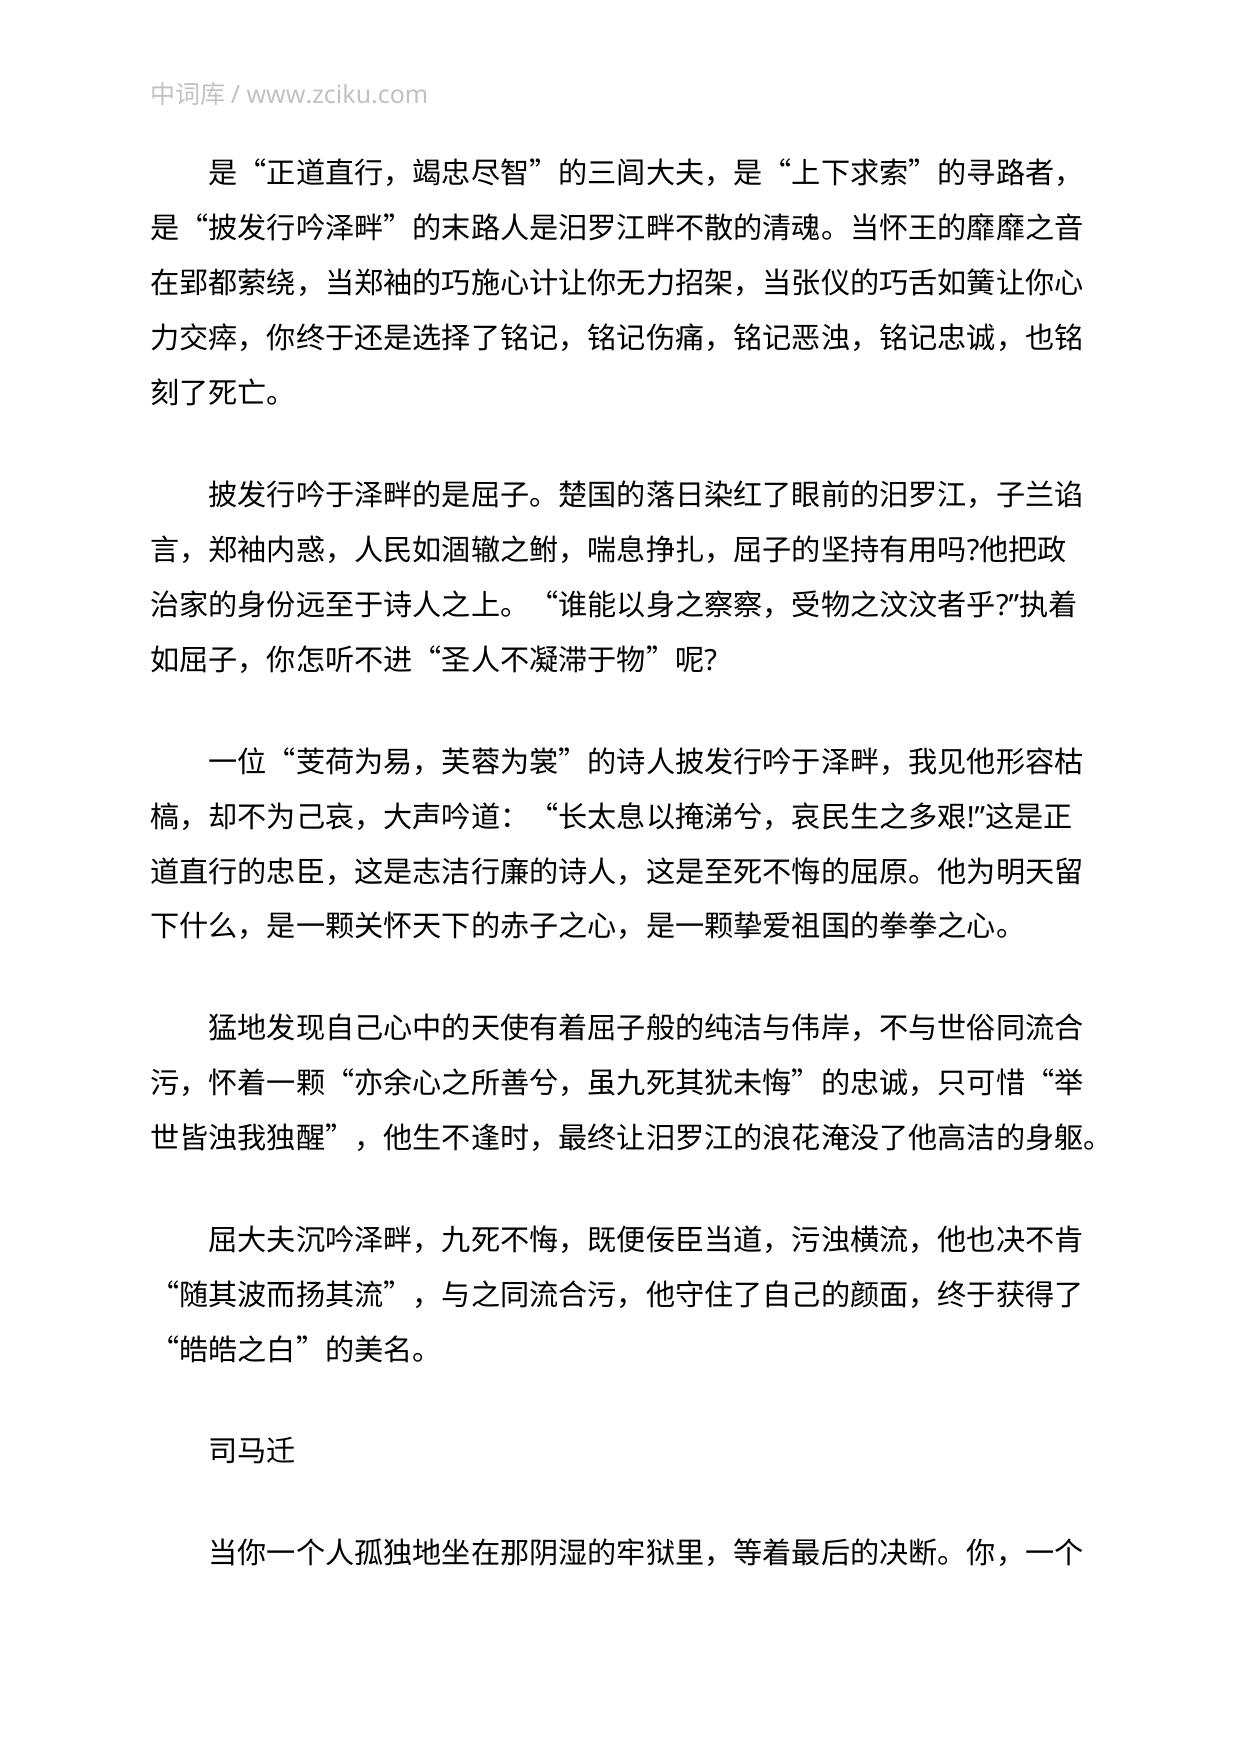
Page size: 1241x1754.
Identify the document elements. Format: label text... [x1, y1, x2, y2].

text 司马迁 [150, 1428, 1090, 1470]
text 猛地发现自己心中的天使有着屈子般的纯洁与伟岸，不与世俗同流合污，怀着一颗“亦余心之所善兮，虽九死其犹未悔”的忠诚，只可惜“举世皆浊我独醒”，他生不逢时，最终让汨罗江的浪花淹没了他高洁的身躯。 [150, 1005, 1090, 1157]
text 是“正道直行，竭忠尽智”的三闾大夫，是“上下求索”的寻路者，是“披发行吟泽畔”的末路人是汨罗江畔不散的清魂。当怀王的靡靡之音在郢都萦绕，当郑袖的巧施心计让你无力招架，当张仪的巧舌如簧让你心力交瘁，你终于还是选择了铭记，铭记伤痛，铭记恶浊，铭记忠诚，也铭刻了死亡。 [150, 150, 1090, 412]
text 披发行吟于泽畔的是屈子。楚国的落日染红了眼前的汨罗江，子兰谄言，郑袖内惑，人民如涸辙之鲋，喘息挣扎，屈子的坚持有用吗?他把政治家的身份远至于诗人之上。“谁能以身之察察，受物之汶汶者乎?”执着如屈子，你怎听不进“圣人不凝滞于物”呢? [150, 471, 1090, 679]
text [150, 1530, 1090, 1572]
text 屈大夫沉吟泽畔，九死不悔，既便佞臣当道，污浊横流，他也决不肯“随其波而扬其流”，与之同流合污，他守住了自己的颜面，终于获得了“皓皓之白”的美名。 [150, 1216, 1090, 1368]
text 一位“芰荷为易，芙蓉为裳”的诗人披发行吟于泽畔，我见他形容枯槁，却不为己哀，大声吟道：“长太息以掩涕兮，哀民生之多艰!”这是正道直行的忠臣，这是志洁行廉的诗人，这是至死不悔的屈原。他为明天留下什么，是一颗关怀天下的赤子之心，是一颗挚爱祖国的拳拳之心。 [150, 738, 1090, 945]
